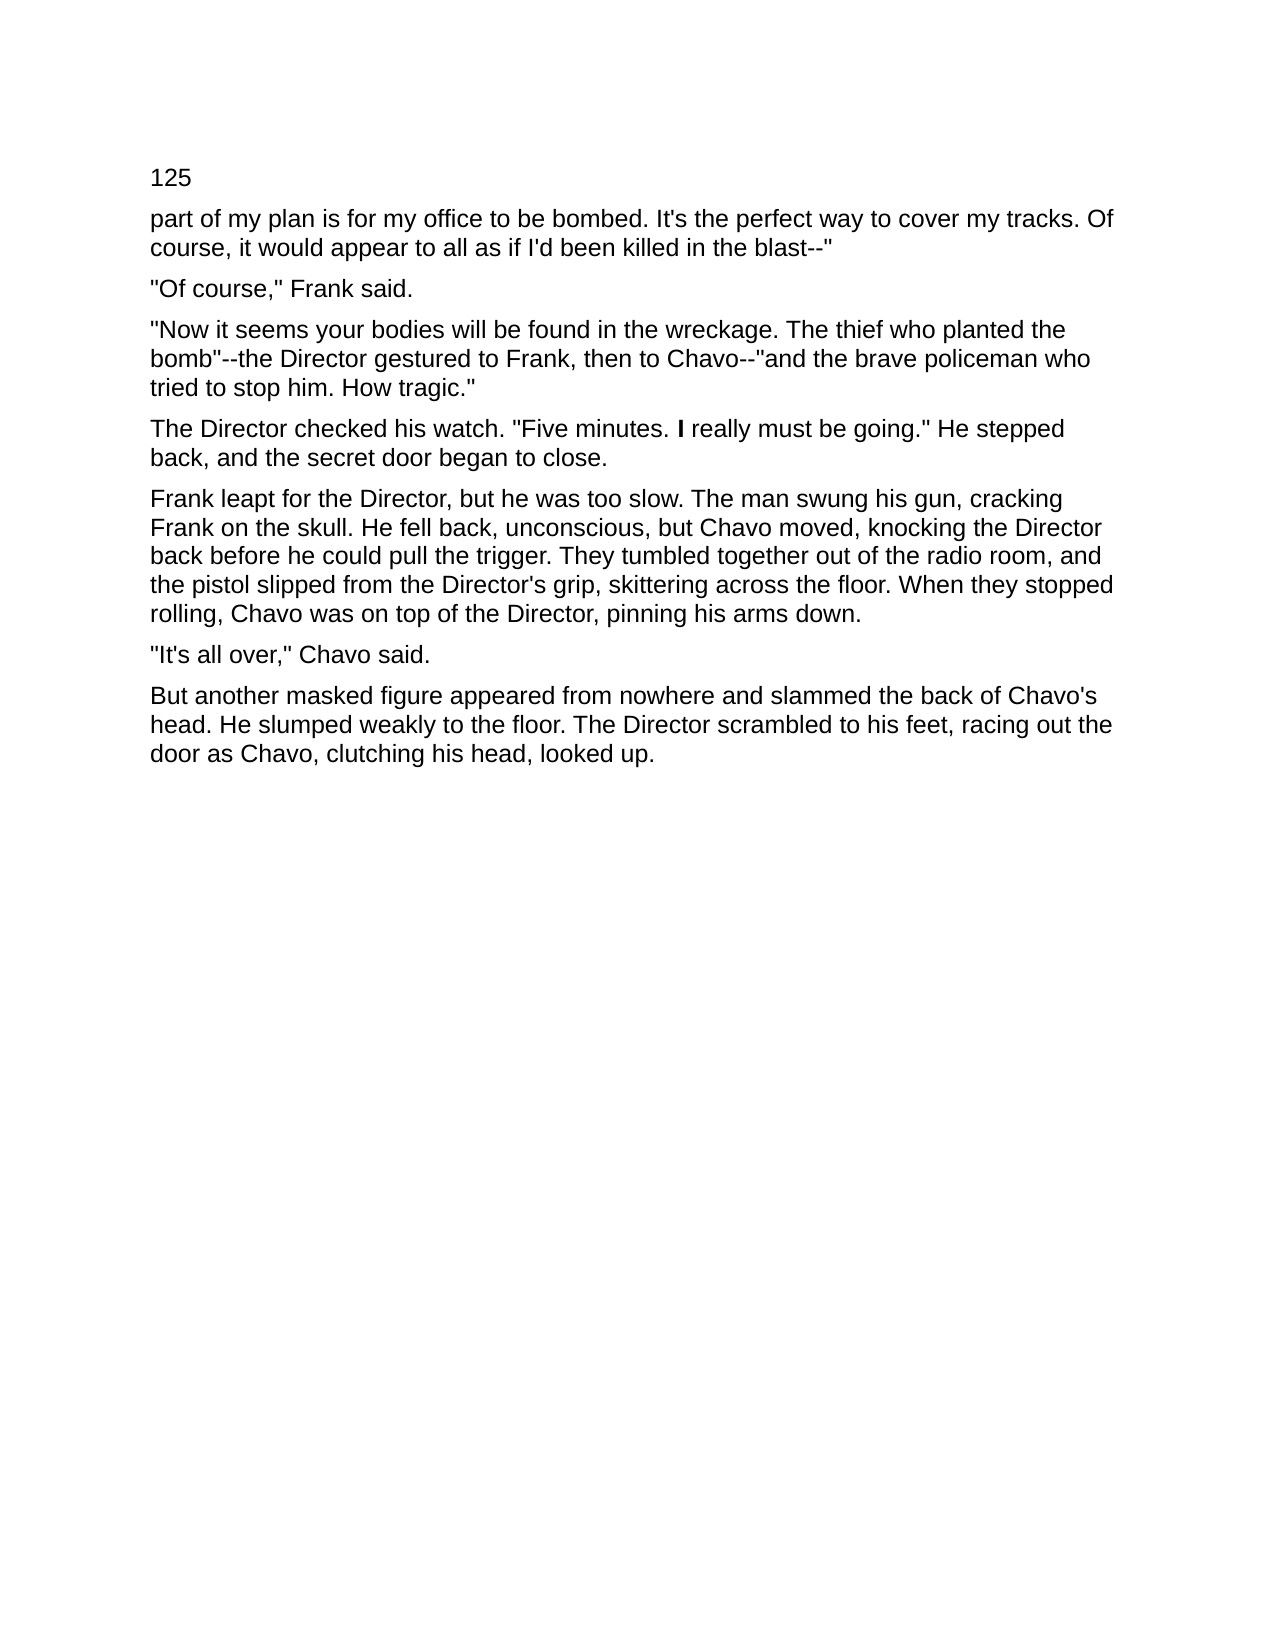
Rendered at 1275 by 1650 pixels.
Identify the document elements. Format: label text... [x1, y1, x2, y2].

text But another masked figure appeared from nowhere and slammed the back of Chavo's head. He slumped weakly to the floor. The Director scrambled to his feet, racing out the door as Chavo, clutching his head, looked up. [150, 681, 1125, 767]
text part of my plan is for my office to be bombed. It's the perfect way to cover my tracks. Of course, it would appear to all as if I'd been killed in the blast--" [150, 204, 1125, 261]
text The Director checked his watch. "Five minutes. I really must be going." He stepped back, and the secret door began to close. [150, 414, 1125, 471]
text "It's all over," Chavo said. [150, 640, 1125, 669]
text 125 [150, 162, 1125, 191]
text Frank leapt for the Director, but he was too slow. The man swung his gun, cracking Frank on the skull. He fell back, unconscious, but Chavo moved, knocking the Director back before he could pull the trigger. They tumbled together out of the radio room, and the pistol slipped from the Director's grip, skittering across the floor. When they stopped rolling, Chavo was on top of the Director, pinning his arms down. [150, 484, 1125, 627]
text "Of course," Frank said. [150, 274, 1125, 302]
text "Now it seems your bodies will be found in the wreckage. The thief who planted the bomb"--the Director gestured to Frank, then to Chavo--"and the brave policeman who tried to stop him. How tragic." [150, 315, 1125, 401]
